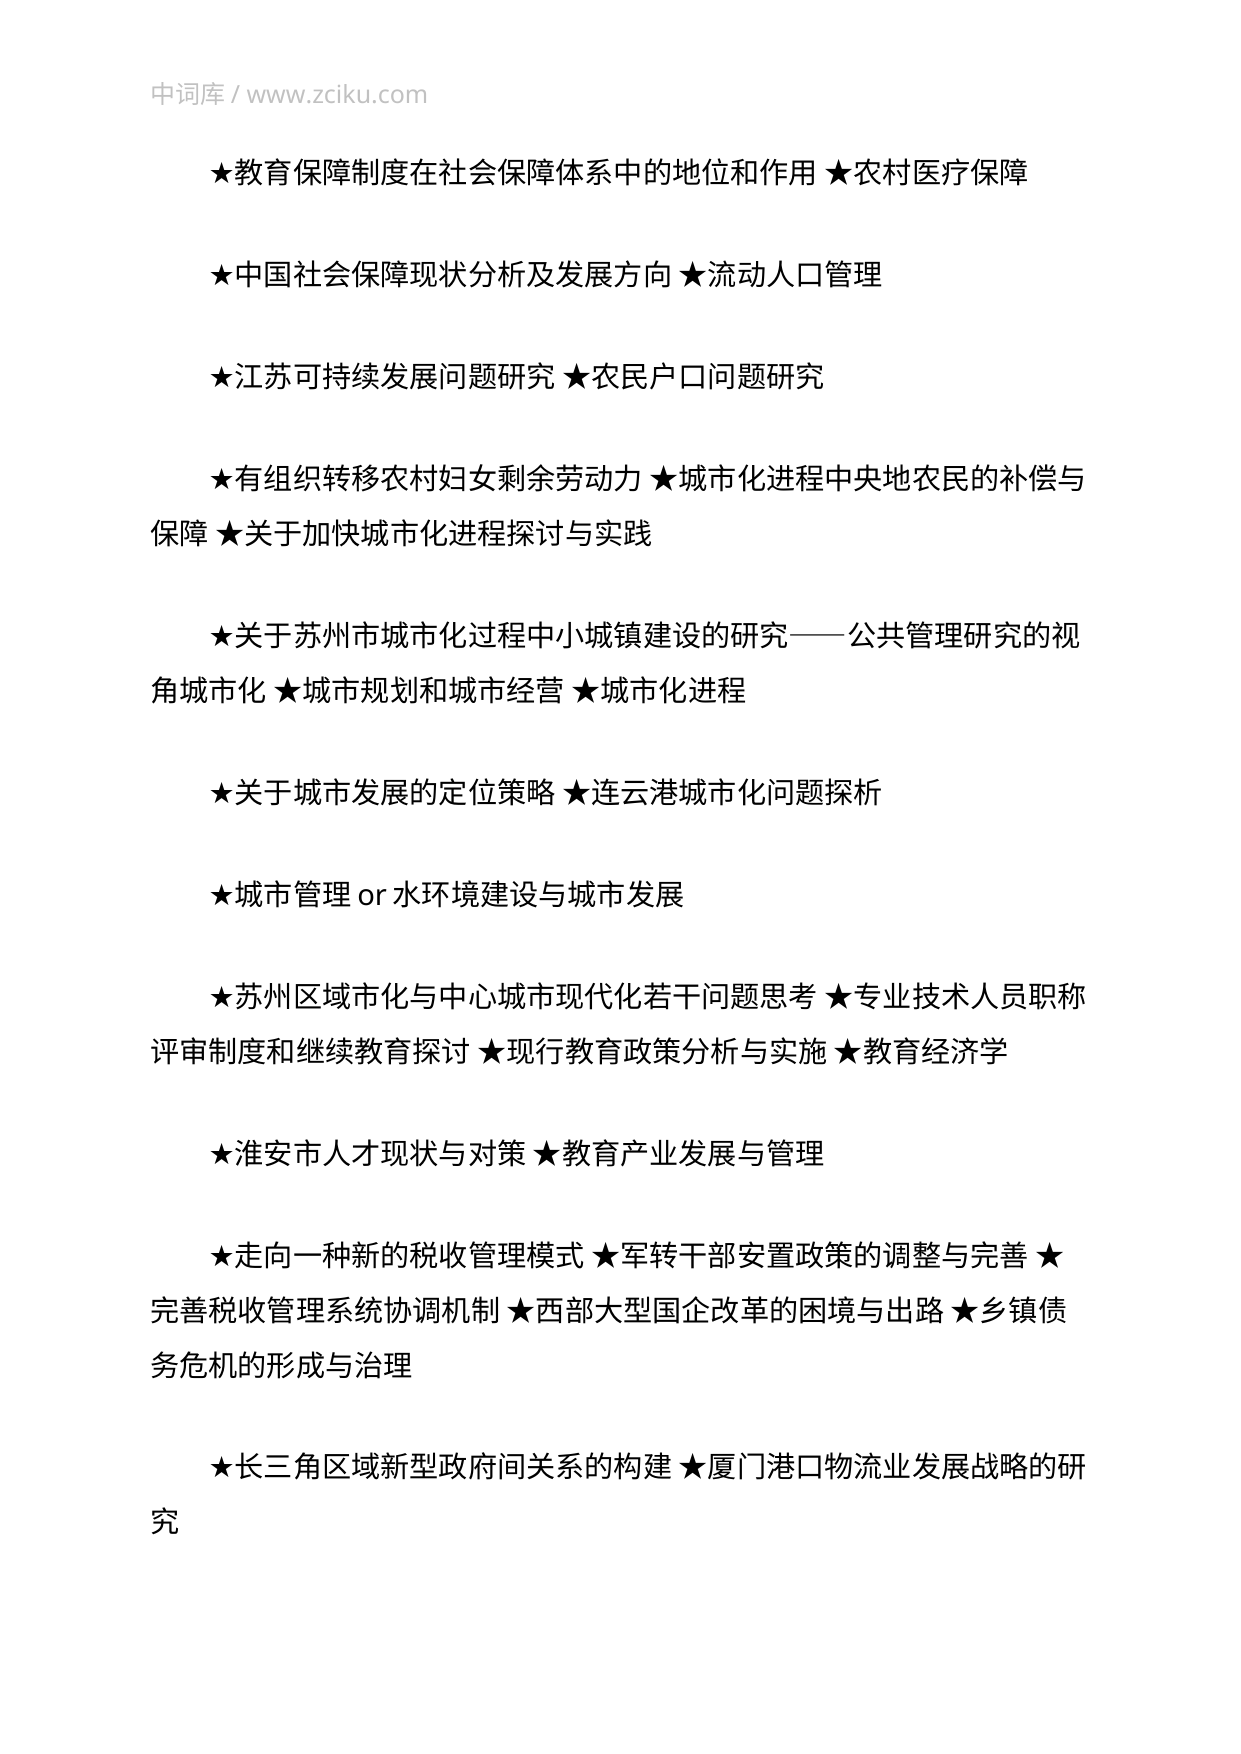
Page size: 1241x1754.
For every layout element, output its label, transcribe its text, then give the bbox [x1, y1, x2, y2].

text ★苏州区域市化与中心城市现代化若干问题思考 ★专业技术人员职称评审制度和继续教育探讨 ★现行教育政策分析与实施 ★教育经济学 [150, 973, 1090, 1071]
text ★关于苏州市城市化过程中小城镇建设的研究——公共管理研究的视角城市化 ★城市规划和城市经营 ★城市化进程 [150, 613, 1090, 710]
text ★有组织转移农村妇女剩余劳动力 ★城市化进程中央地农民的补偿与保障 ★关于加快城市化进程探讨与实践 [150, 456, 1090, 553]
text ★江苏可持续发展问题研究 ★农民户口问题研究 [150, 354, 1090, 396]
text ★长三角区域新型政府间关系的构建 ★厦门港口物流业发展战略的研究 [150, 1444, 1090, 1541]
text ★走向一种新的税收管理模式 ★军转干部安置政策的调整与完善 ★完善税收管理系统协调机制 ★西部大型国企改革的困境与出路 ★乡镇债务危机的形成与治理 [150, 1232, 1090, 1384]
text ★淮安市人才现状与对策 ★教育产业发展与管理 [150, 1130, 1090, 1173]
text ★城市管理or水环境建设与城市发展 [150, 871, 1090, 914]
text ★关于城市发展的定位策略 ★连云港城市化问题探析 [150, 769, 1090, 812]
text ★教育保障制度在社会保障体系中的地位和作用 ★农村医疗保障 [150, 150, 1090, 192]
text ★中国社会保障现状分析及发展方向 ★流动人口管理 [150, 252, 1090, 294]
